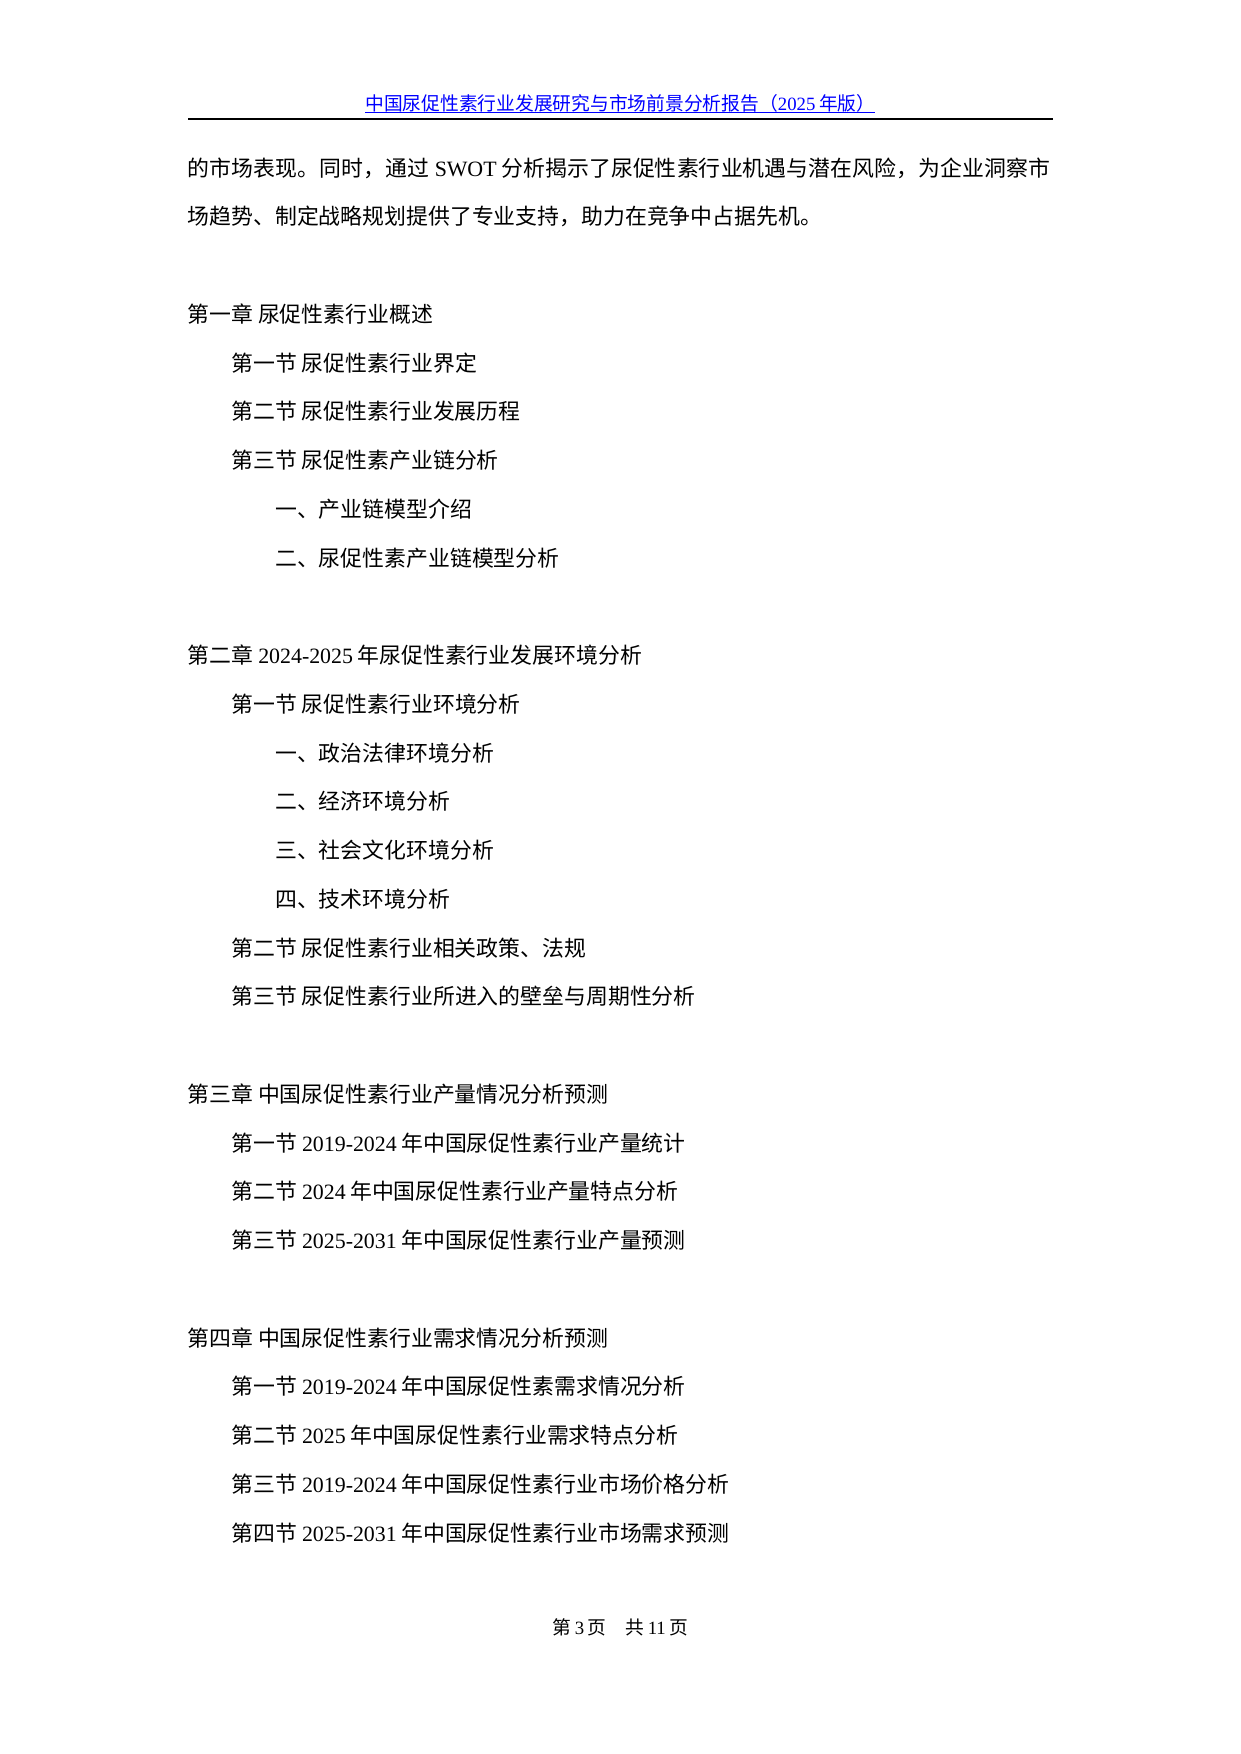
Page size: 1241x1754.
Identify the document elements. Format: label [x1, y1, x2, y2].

text [187, 150, 1053, 1548]
